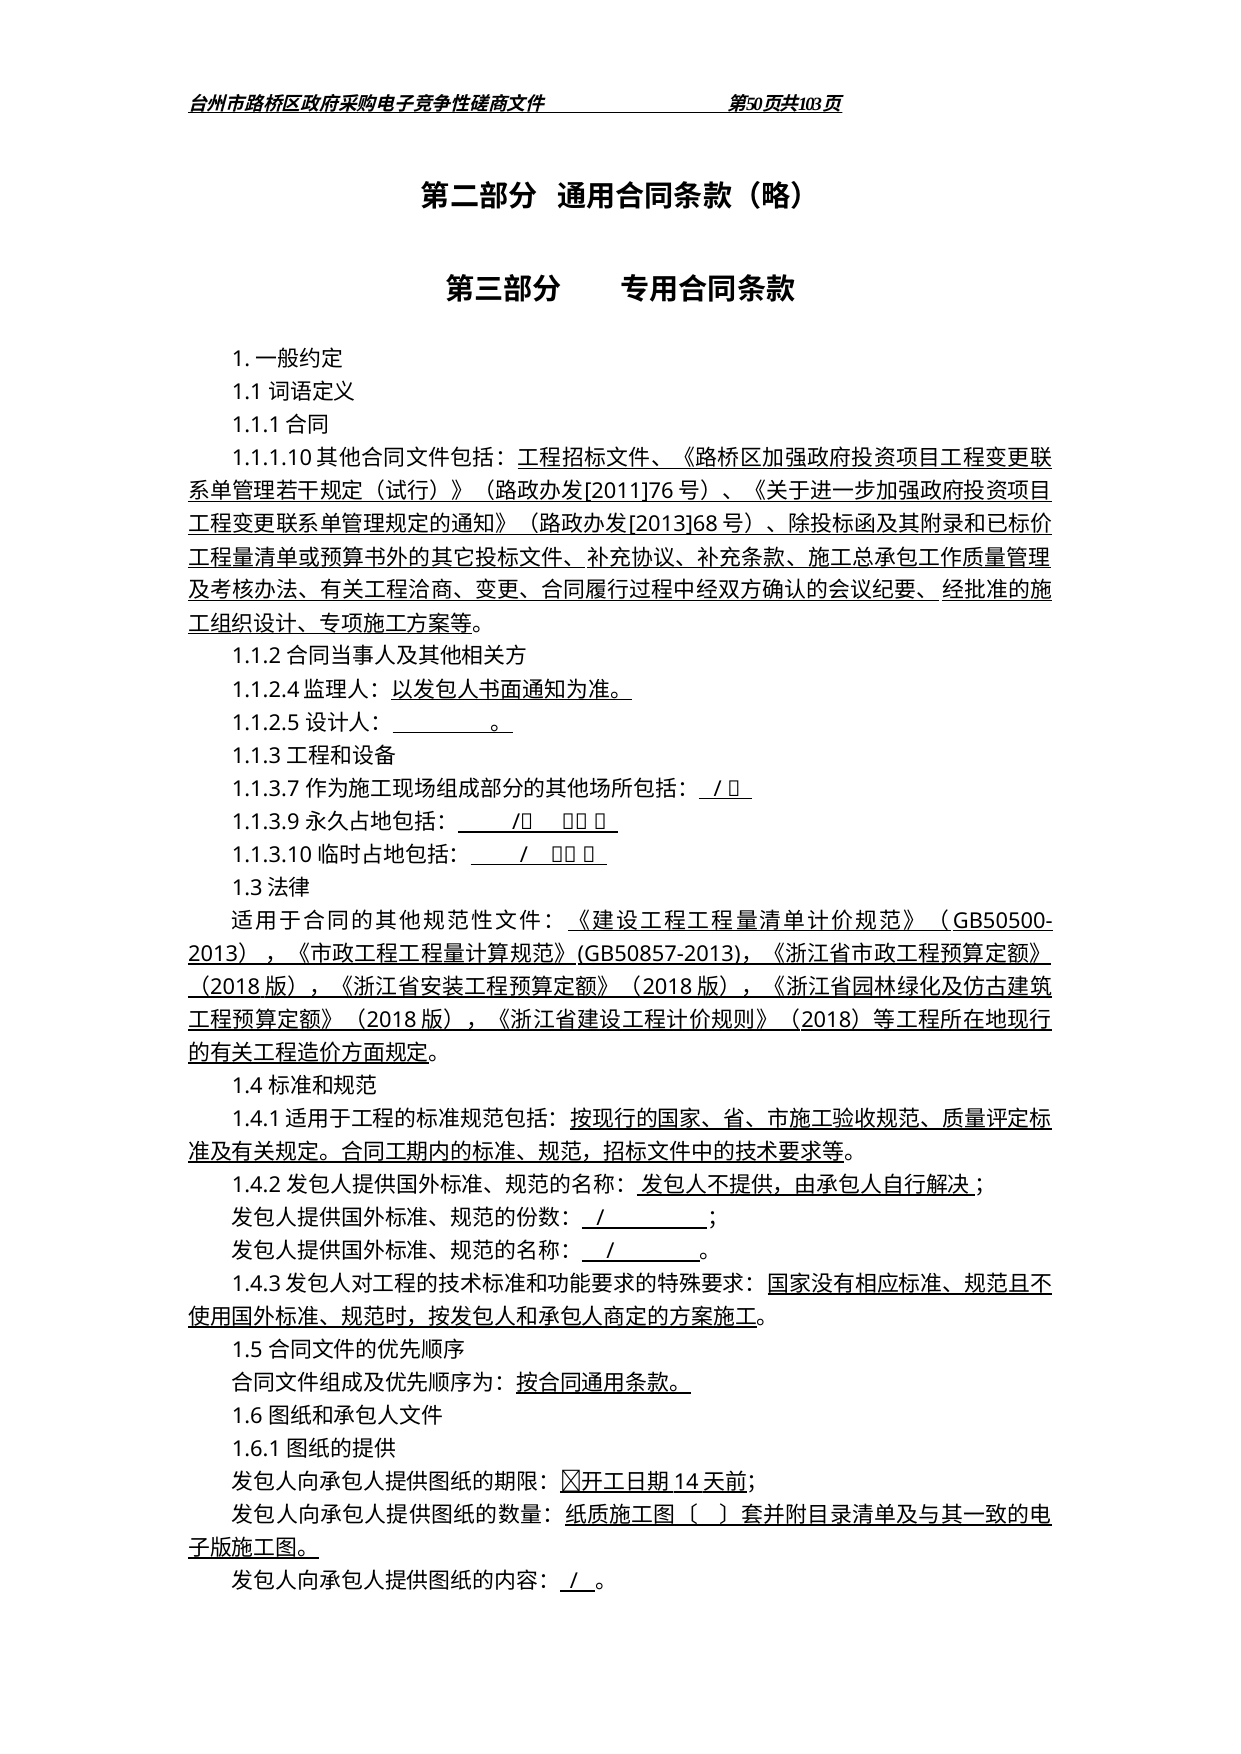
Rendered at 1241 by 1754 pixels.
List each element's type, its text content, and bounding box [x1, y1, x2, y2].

text 1.3法律 [188, 869, 1052, 902]
text 1.6 图纸和承包人文件 [188, 1397, 1052, 1430]
text 1.4.3发包人对工程的技术标准和功能要求的特殊要求：国家没有相应标准、规范且不使用国外标准、规范时，按发包人和承包人商定的方案施工。 [188, 1265, 1052, 1331]
text 1.5 合同文件的优先顺序 [188, 1331, 1052, 1364]
subtitle 第三部分 专用合同条款 [188, 253, 1052, 319]
subtitle 1. 一般约定 [188, 341, 1052, 374]
text 1.1.2 合同当事人及其他相关方 [188, 638, 1052, 671]
text 1.1.1.10其他合同文件包括：工程招标文件、《路桥区加强政府投资项目工程变更联系单管理若干规定（试行）》（路政办发[2011]76号）、《关于进一步加强政府投资项目工程变更联系单管理规定的通知》（路政办发[2013]68号）、除投标函及其附录和已标价工程量清单或预算书外的其它投标文件、补充协议、补充条款、施工总承包工作质量管理及考核办法、有关工程洽商、变更、合同履行过程中经双方确认的会议纪要、经批准的施工组织设计、专项施工方案等。 [188, 440, 1052, 501]
text 1.1 词语定义 [188, 374, 1052, 407]
text 1.4.2 发包人提供国外标准、规范的名称： 发包人不提供，由承包人自行解决 ； [188, 1166, 1052, 1199]
text 第二部分 通用合同条款（略） [188, 160, 1052, 226]
text 1.4 标准和规范 [188, 1067, 1052, 1100]
text 1.6.1 图纸的提供 [188, 1430, 1052, 1463]
text 1.1.2.5 设计人： 。 [188, 704, 1052, 737]
text 适用于合同的其他规范性文件：《建设工程工程量清单计价规范》（GB50500-2013） ，《市政工程工程量计算规范》(GB50857-2013)，《浙江省市政工程预算定额》（2018版），《浙江省安装工程预算定额》（2018版），《浙江省园林绿化及仿古建筑工程预算定额》（2018版），《浙江省建设工程计价规则》（2018）等工程所在地现行的有关工程造价方面规定。 [188, 998, 1052, 1067]
text 发包人提供国外标准、规范的份数： / ； [188, 1199, 1052, 1232]
text 适用于合同的其他规范性文件：《建设工程工程量清单计价规范》（GB50500-2013） ，《市政工程工程量计算规范》(GB50857-2013)，《浙江省市政工程预算定额》（2018版），《浙江省安装工程预算定额》（2018版），《浙江省园林绿化及仿古建筑工程预算定额》（2018版），《浙江省建设工程计价规则》（2018）等工程所在地现行的有关工程造价方面规定。 [188, 902, 1052, 996]
text 1.1.3.7 作为施工现场组成部分的其他场所包括： /  [188, 770, 1052, 803]
text 合同文件组成及优先顺序为：按合同通用条款。 [188, 1364, 1052, 1397]
text 1.4.1适用于工程的标准规范包括：按现行的国家、省、市施工验收规范、质量评定标准及有关规定。合同工期内的标准、规范，招标文件中的技术要求等。 [188, 1100, 1052, 1166]
text 1.1.3 工程和设备 [188, 737, 1052, 770]
text 1.1.3.10 临时占地包括： /   [188, 836, 1052, 869]
text 发包人向承包人提供图纸的期限：开工日期14天前； [188, 1463, 1052, 1496]
text 发包人向承包人提供图纸的数量：纸质施工图〔 〕套并附目录清单及与其一致的电子版施工图。 [188, 1496, 1052, 1562]
text 发包人提供国外标准、规范的名称： / 。 [188, 1232, 1052, 1265]
text 发包人向承包人提供图纸的内容： / 。 [188, 1562, 1052, 1596]
text 1.1.3.9 永久占地包括： /   [188, 803, 1052, 836]
text 1.1.1合同 [188, 407, 1052, 440]
text 1.1.1.10其他合同文件包括：工程招标文件、《路桥区加强政府投资项目工程变更联系单管理若干规定（试行）》（路政办发[2011]76号）、《关于进一步加强政府投资项目工程变更联系单管理规定的通知》（路政办发[2013]68号）、除投标函及其附录和已标价工程量清单或预算书外的其它投标文件、补充协议、补充条款、施工总承包工作质量管理及考核办法、有关工程洽商、变更、合同履行过程中经双方确认的会议纪要、经批准的施工组织设计、专项施工方案等。 [188, 535, 1052, 638]
text 1.1.1.10其他合同文件包括：工程招标文件、《路桥区加强政府投资项目工程变更联系单管理若干规定（试行）》（路政办发[2011]76号）、《关于进一步加强政府投资项目工程变更联系单管理规定的通知》（路政办发[2013]68号）、除投标函及其附录和已标价工程量清单或预算书外的其它投标文件、补充协议、补充条款、施工总承包工作质量管理及考核办法、有关工程洽商、变更、合同履行过程中经双方确认的会议纪要、经批准的施工组织设计、专项施工方案等。 [188, 502, 1052, 534]
text 1.1.2.4监理人：以发包人书面通知为准。 [188, 671, 1052, 704]
